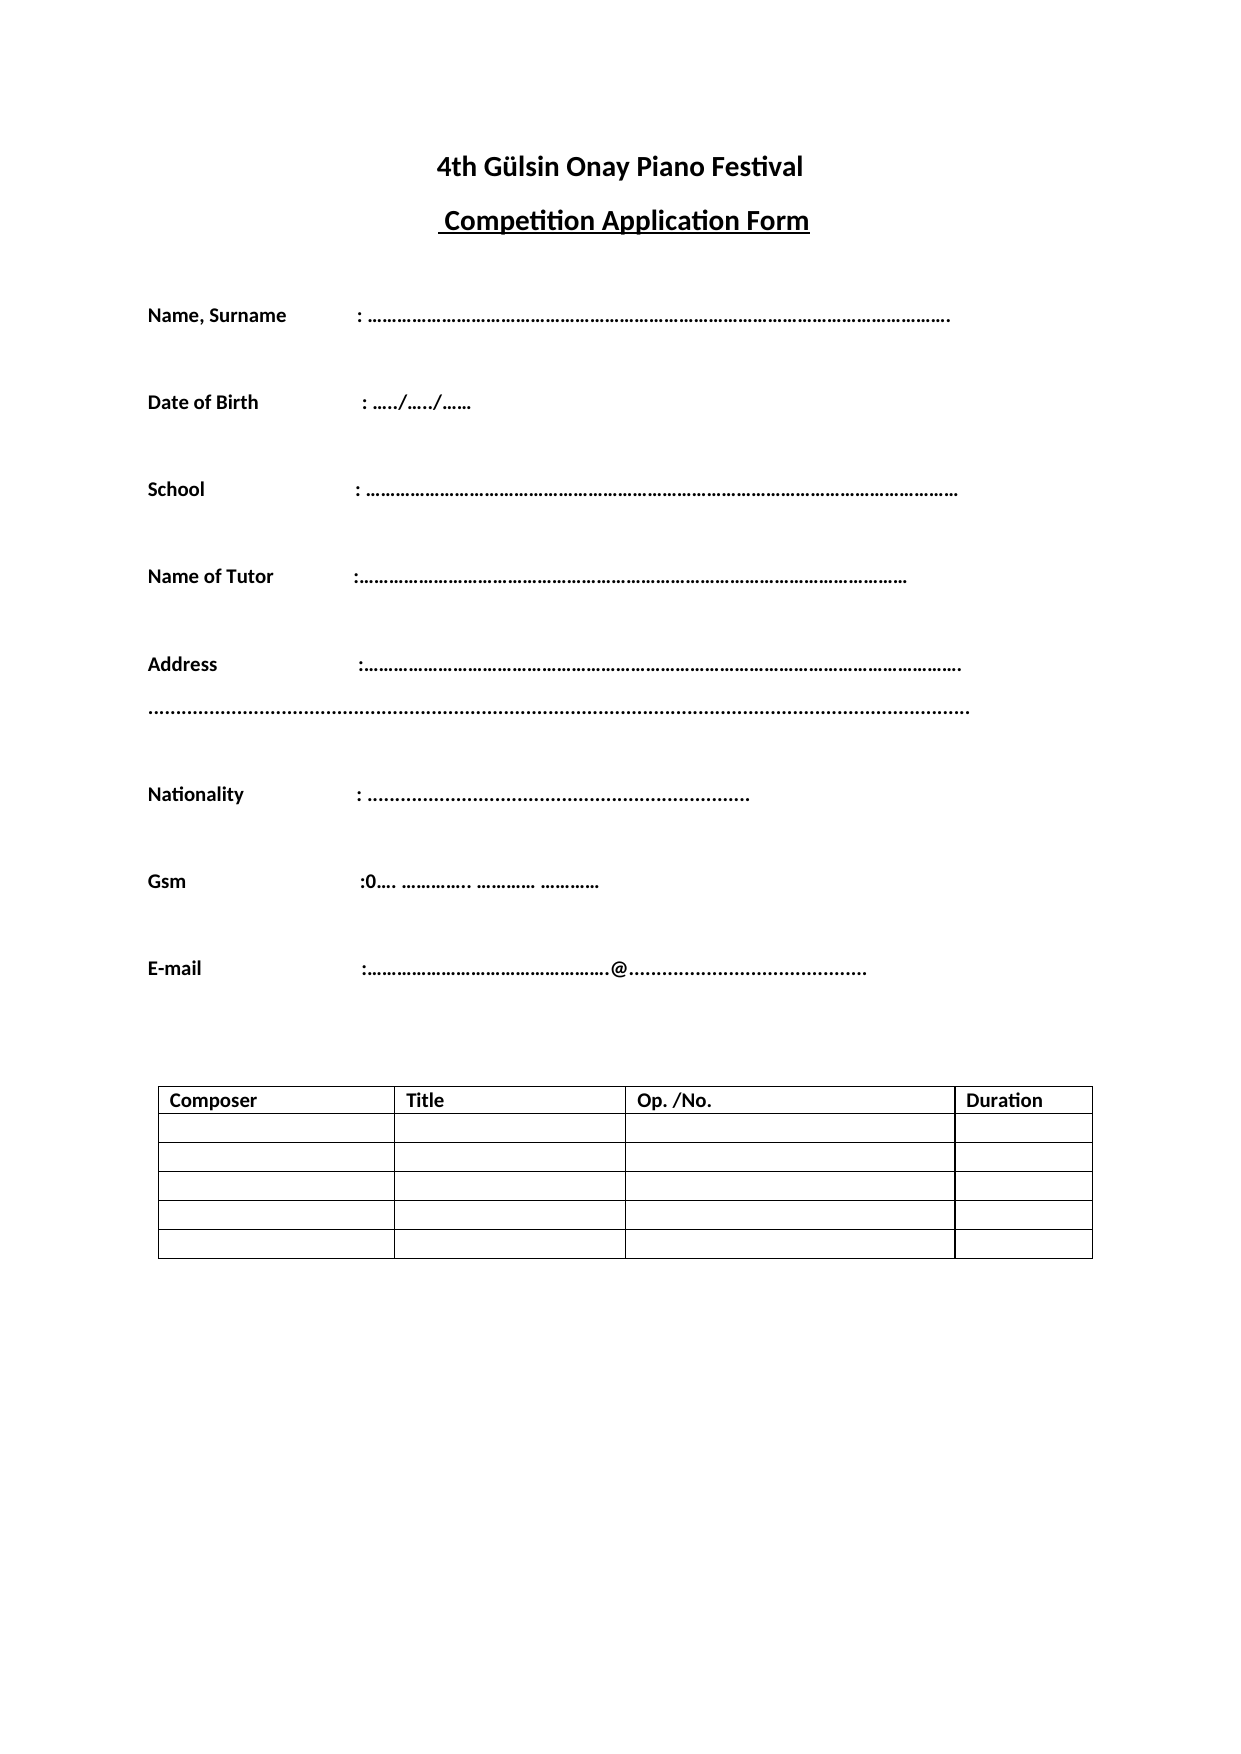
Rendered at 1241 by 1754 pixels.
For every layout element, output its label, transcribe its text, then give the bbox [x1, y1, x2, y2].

text 4th Gülsin Onay Piano Festival [148, 148, 1093, 183]
table_header Composer [159, 1087, 394, 1113]
table_cell [159, 1143, 394, 1171]
table_header Duration [956, 1087, 1092, 1113]
text E-mail :………………………………………….@........................................... [148, 956, 1093, 981]
text Competition Application Form [148, 202, 1093, 238]
table_cell [626, 1114, 954, 1142]
table_cell [956, 1172, 1092, 1200]
table_cell [626, 1172, 954, 1200]
table_cell [395, 1143, 625, 1171]
table_cell [956, 1114, 1092, 1142]
table_cell [956, 1143, 1092, 1171]
table_cell [626, 1230, 954, 1258]
table_cell [159, 1230, 394, 1258]
text School : ………………………………………………………………………………………………………… [148, 477, 1093, 502]
table_header Op. /No. [626, 1087, 954, 1113]
text Date of Birth : …../…../…… [148, 389, 1093, 415]
text Gsm :0…. ………….. ………… ………… [148, 868, 1093, 894]
table_cell [395, 1201, 625, 1229]
table_cell [159, 1114, 394, 1142]
table_cell [956, 1230, 1092, 1258]
text Name, Surname : ………………………………………………………………………………………………………. [148, 302, 1093, 328]
table_cell [159, 1172, 394, 1200]
text Name of Tutor :………………………………………………………………………………………………… [148, 564, 1093, 589]
table_cell [395, 1172, 625, 1200]
table_cell [395, 1230, 625, 1258]
table_cell [395, 1114, 625, 1142]
table_cell [159, 1201, 394, 1229]
table_cell [626, 1201, 954, 1229]
table_cell [956, 1201, 1092, 1229]
table_header Title [395, 1087, 625, 1113]
text Address :…………………………………………………………………………………………………………. [148, 651, 1093, 676]
text Nationality : ..................................................................... [148, 781, 1093, 807]
text .................................................................................................................................................... [148, 694, 1093, 720]
table_cell [626, 1143, 954, 1171]
